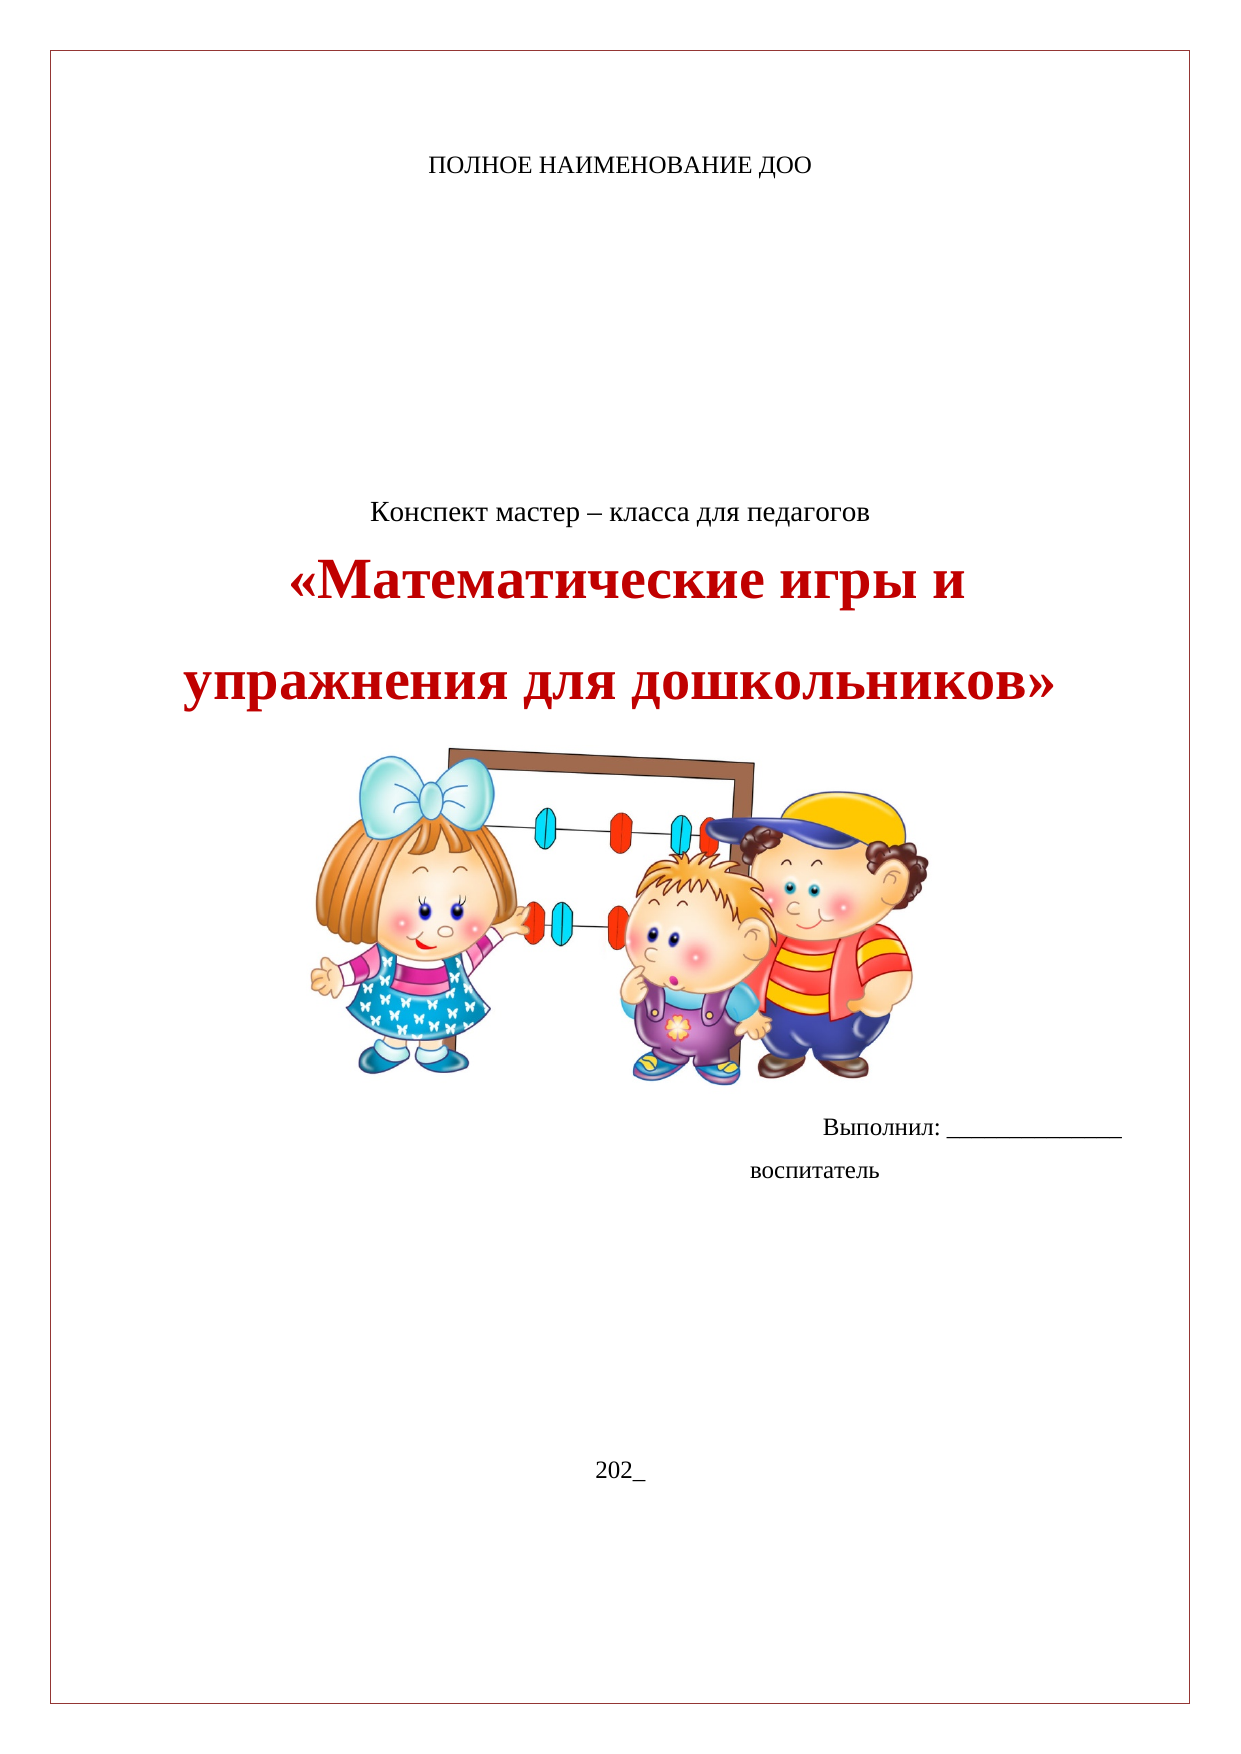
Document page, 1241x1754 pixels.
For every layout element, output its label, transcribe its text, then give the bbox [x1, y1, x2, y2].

text воспитатель [118, 1155, 1122, 1184]
text Конспект мастер – класса для педагогов [118, 494, 1122, 527]
text «Математические игры и упражнения для дошкольников» [118, 544, 1122, 712]
picture [305, 745, 935, 1098]
text ПОЛНОЕ НАИМЕНОВАНИЕ ДОО [118, 150, 1122, 179]
text 202_ [118, 1455, 1122, 1483]
text Выполнил: ______________ [118, 1112, 1122, 1141]
